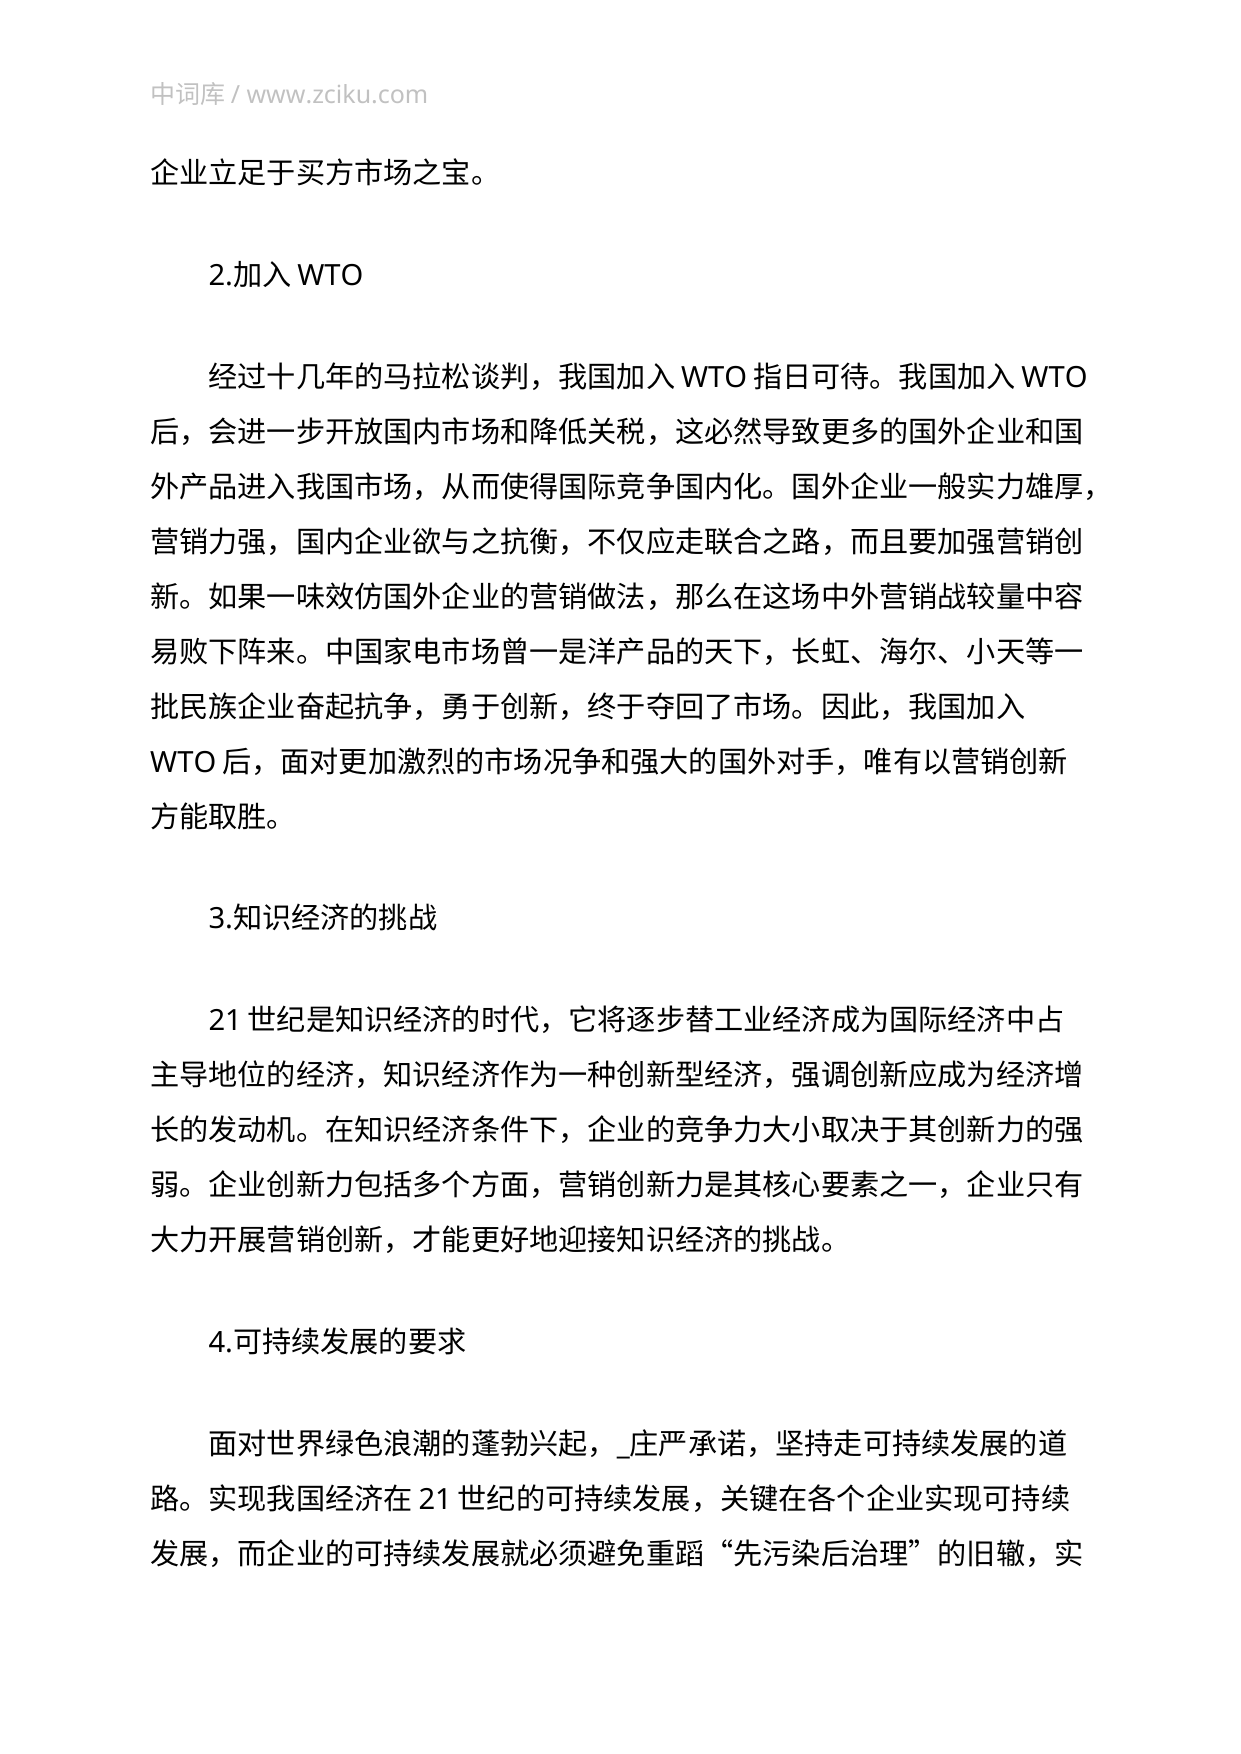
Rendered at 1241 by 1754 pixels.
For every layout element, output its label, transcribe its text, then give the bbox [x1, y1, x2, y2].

text 2.加入WTO [150, 252, 1090, 294]
text 经过十几年的马拉松谈判，我国加入WTO指日可待。我国加入WTO后，会进一步开放国内市场和降低关税，这必然导致更多的国外企业和国外产品进入我国市场，从而使得国际竞争国内化。国外企业一般实力雄厚，营销力强，国内企业欲与之抗衡，不仅应走联合之路，而且要加强营销创新。如果一味效仿国外企业的营销做法，那么在这场中外营销战较量中容易败下阵来。中国家电市场曾一是洋产品的天下，长虹、海尔、小天等一批民族企业奋起抗争，勇于创新，终于夺回了市场。因此，我国加入WTO后，面对更加激烈的市场况争和强大的国外对手，唯有以营销创新方能取胜。 [150, 354, 1090, 835]
text 4.可持续发展的要求 [150, 1318, 1090, 1361]
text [150, 150, 1090, 192]
text 3.知识经济的挑战 [150, 895, 1090, 937]
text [150, 1420, 1090, 1573]
text 21世纪是知识经济的时代，它将逐步替工业经济成为国际经济中占主导地位的经济，知识经济作为一种创新型经济，强调创新应成为经济增长的发动机。在知识经济条件下，企业的竞争力大小取决于其创新力的强弱。企业创新力包括多个方面，营销创新力是其核心要素之一，企业只有大力开展营销创新，才能更好地迎接知识经济的挑战。 [150, 997, 1090, 1259]
